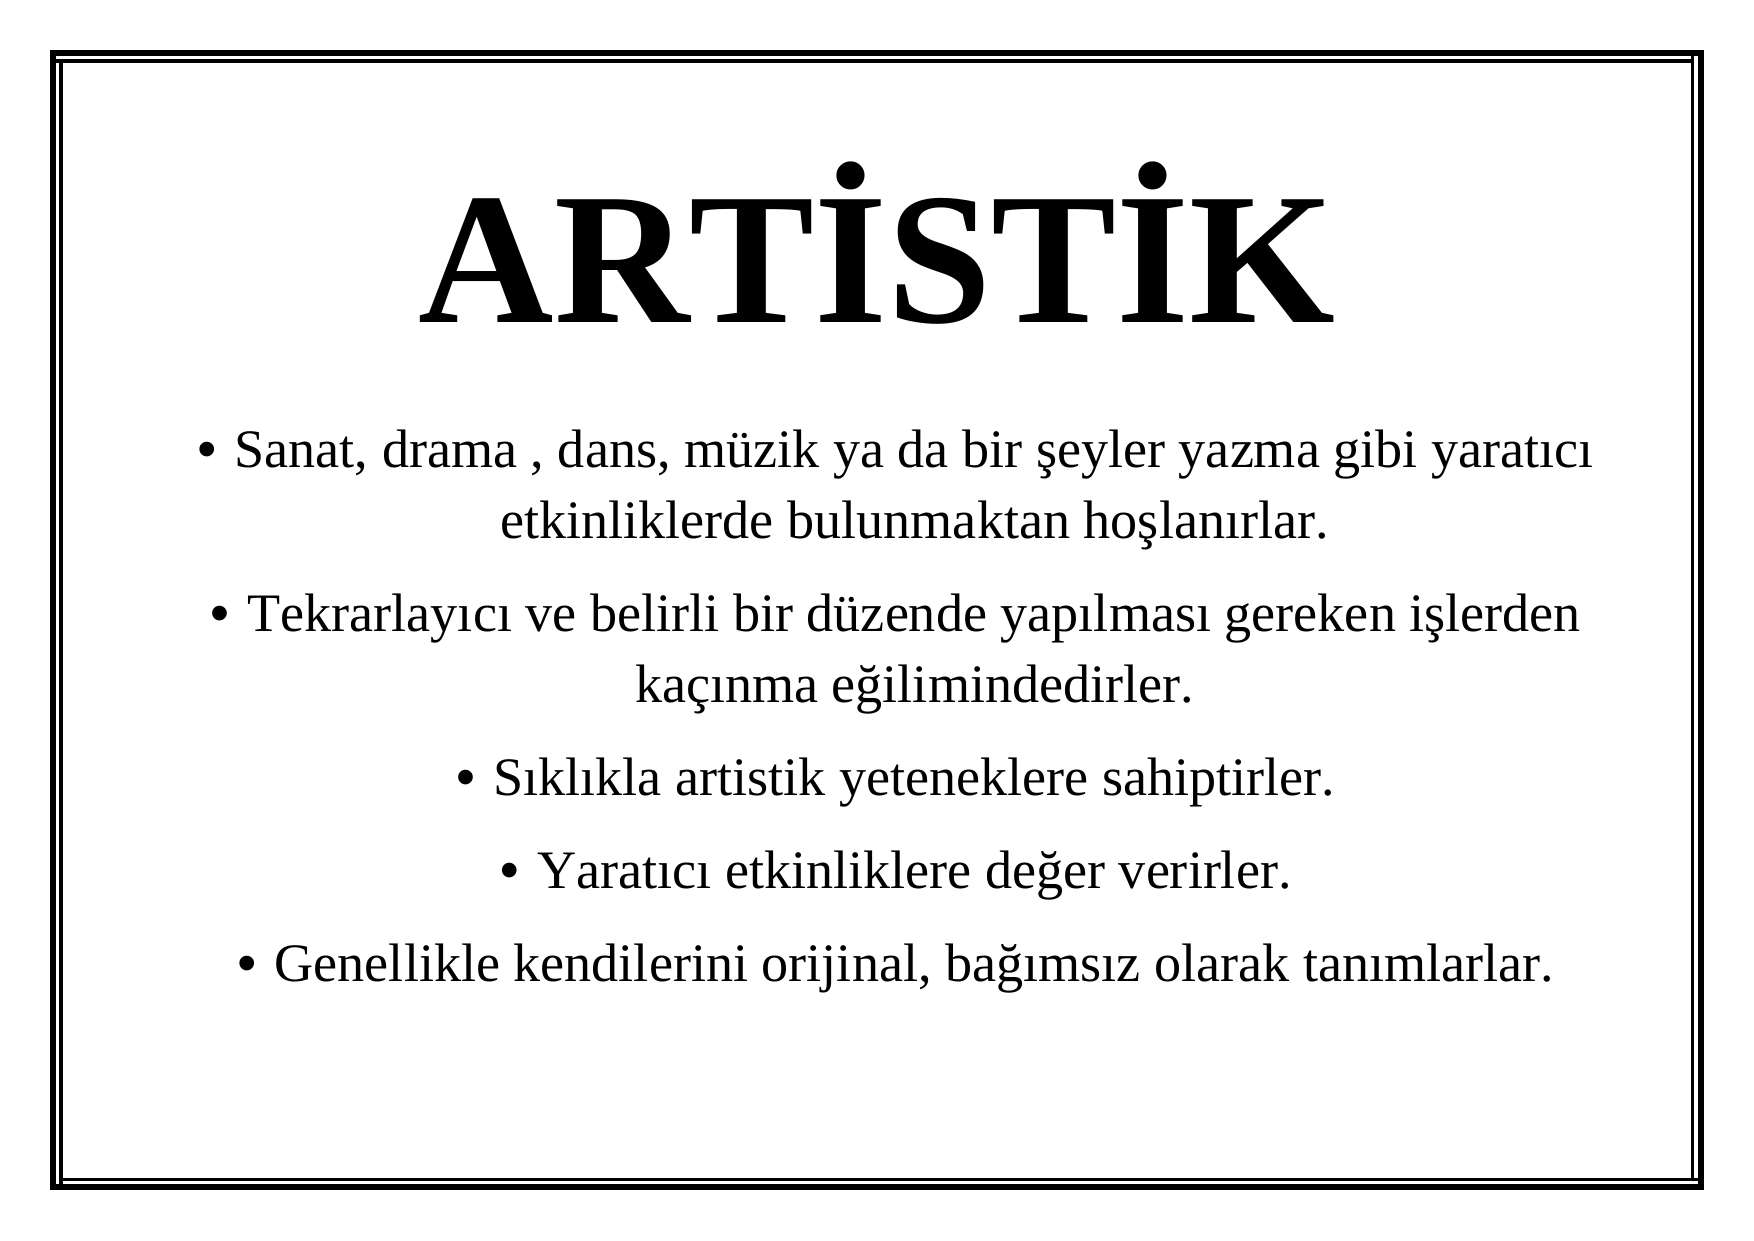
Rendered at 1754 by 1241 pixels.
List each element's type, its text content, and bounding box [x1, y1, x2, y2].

list Sıklıkla artistik yeteneklere sahiptirler. [185, 745, 1606, 807]
list Yaratıcı etkinliklere değer verirler. [185, 838, 1606, 900]
list Genellikle kendilerini orijinal, bağımsız olarak tanımlarlar. [185, 930, 1606, 993]
list Sanat, drama , dans, müzik ya da bir şeyler yazma gibi yaratıcı etkinliklerde bulunmaktan hoşlanırlar. [185, 416, 1606, 550]
list Tekrarlayıcı ve belirli bir düzende yapılması gereken işlerden kaçınma eğilimindedirler. [185, 581, 1606, 715]
text ARTİSTİK [147, 147, 1606, 363]
